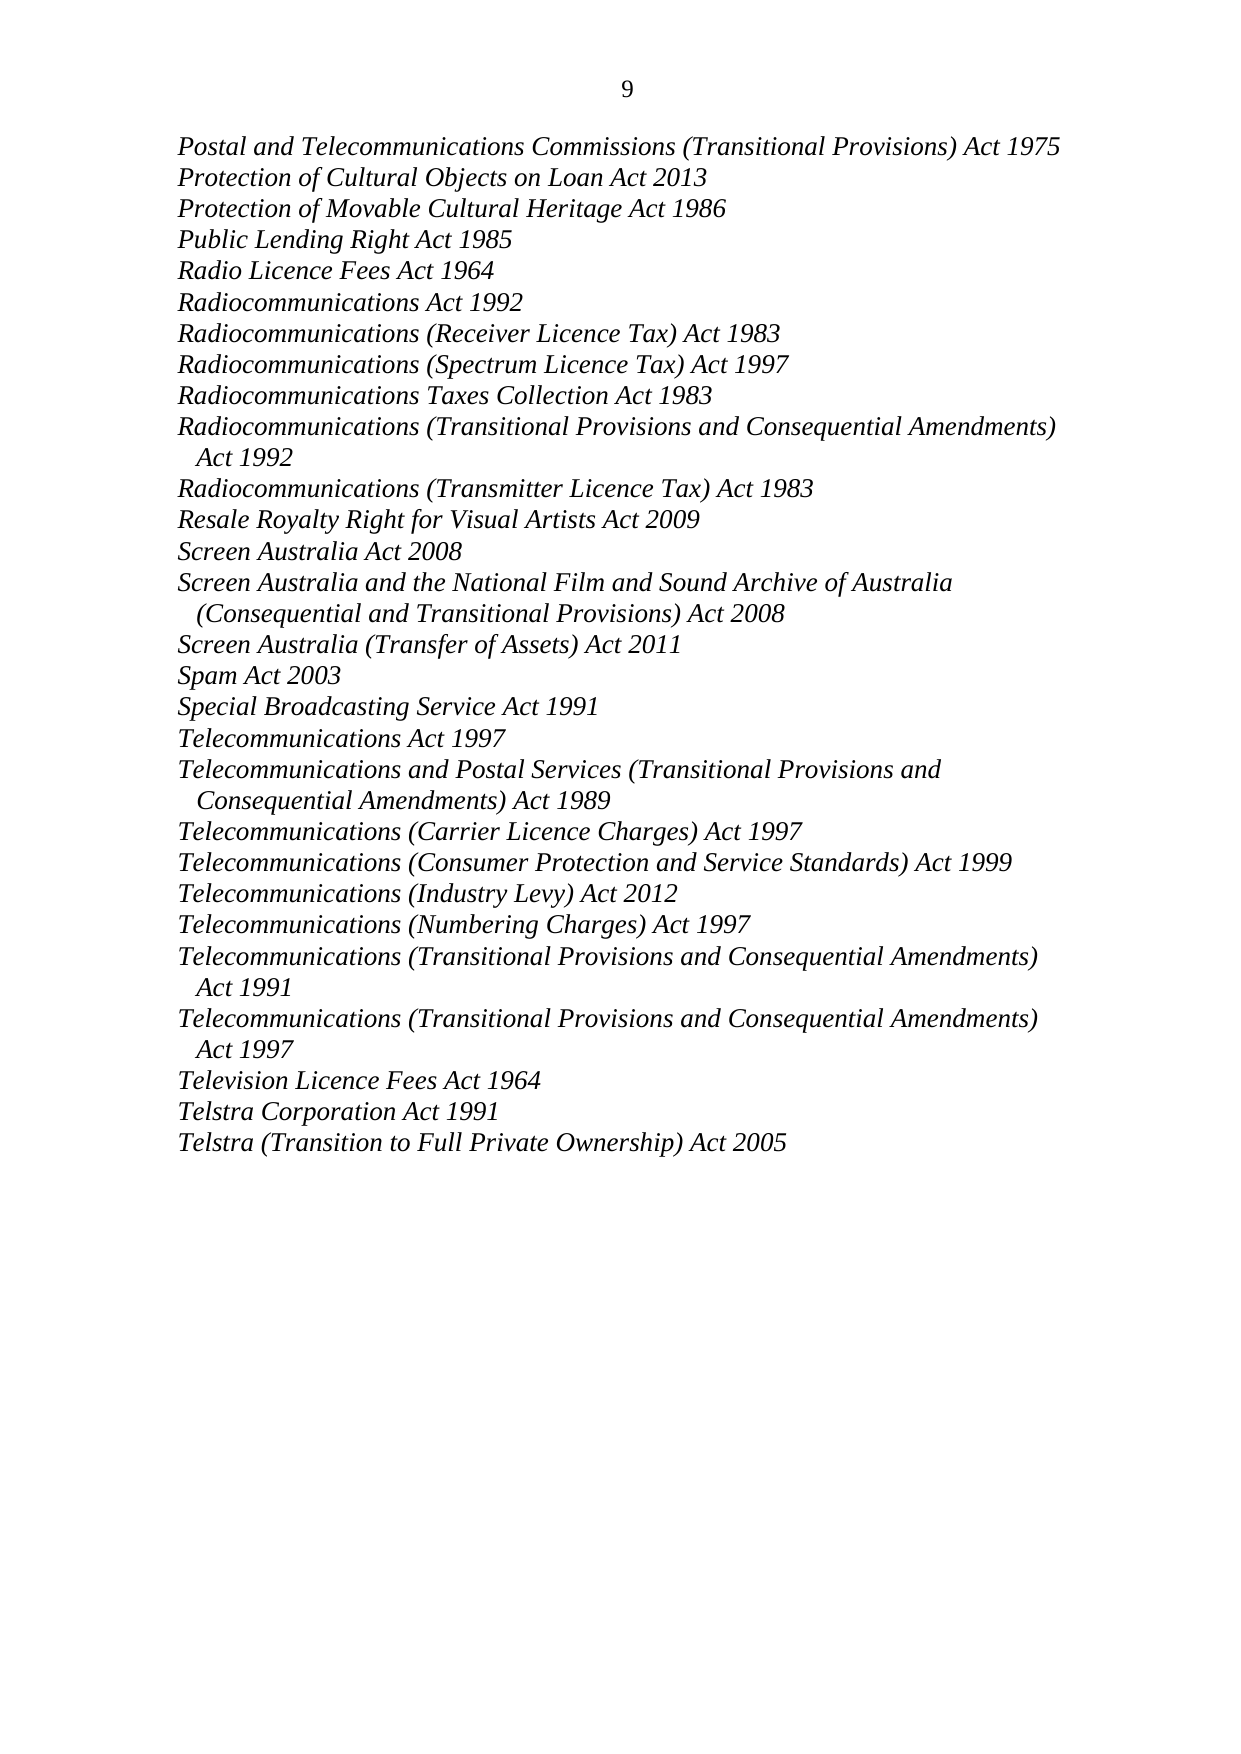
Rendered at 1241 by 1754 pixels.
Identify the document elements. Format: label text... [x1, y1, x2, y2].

text Radiocommunications (Transmitter Licence Tax) Act 1983 [177, 472, 1078, 504]
text Telecommunications and Postal Services (Transitional Provisions and Consequential Amendments) Act 1989 [177, 753, 1078, 815]
text Television Licence Fees Act 1964 [177, 1064, 1078, 1095]
text Telecommunications Act 1997 [177, 722, 1078, 753]
text Screen Australia (Transfer of Assets) Act 2011 [177, 628, 1078, 659]
text Screen Australia Act 2008 [177, 535, 1078, 566]
text Telecommunications (Transitional Provisions and Consequential Amendments) Act 1997 [177, 1002, 1078, 1064]
text Telecommunications (Carrier Licence Charges) Act 1997 [177, 815, 1078, 846]
text Radiocommunications (Spectrum Licence Tax) Act 1997 [177, 348, 1078, 379]
text Special Broadcasting Service Act 1991 [177, 691, 1078, 722]
text Radiocommunications Taxes Collection Act 1983 [177, 379, 1078, 410]
text Telstra Corporation Act 1991 [177, 1095, 1078, 1127]
text Screen Australia and the National Film and Sound Archive of Australia (Consequential and Transitional Provisions) Act 2008 [177, 566, 1078, 628]
text Resale Royalty Right for Visual Artists Act 2009 [177, 504, 1078, 535]
text Public Lending Right Act 1985 [177, 223, 1078, 254]
text Spam Act 2003 [177, 659, 1078, 691]
text Protection of Movable Cultural Heritage Act 1986 [177, 192, 1078, 223]
text Radio Licence Fees Act 1964 [177, 254, 1078, 286]
text Postal and Telecommunications Commissions (Transitional Provisions) Act 1975 [177, 130, 1078, 161]
text Telecommunications (Consumer Protection and Service Standards) Act 1999 [177, 846, 1078, 877]
text Telecommunications (Numbering Charges) Act 1997 [177, 908, 1078, 940]
text Telstra (Transition to Full Private Ownership) Act 2005 [177, 1127, 1078, 1158]
text Radiocommunications (Transitional Provisions and Consequential Amendments) Act 1992 [177, 410, 1078, 472]
text Radiocommunications (Receiver Licence Tax) Act 1983 [177, 317, 1078, 348]
text Protection of Cultural Objects on Loan Act 2013 [177, 161, 1078, 192]
text Radiocommunications Act 1992 [177, 286, 1078, 317]
text Telecommunications (Industry Levy) Act 2012 [177, 877, 1078, 908]
text Telecommunications (Transitional Provisions and Consequential Amendments) Act 1991 [177, 940, 1078, 1002]
